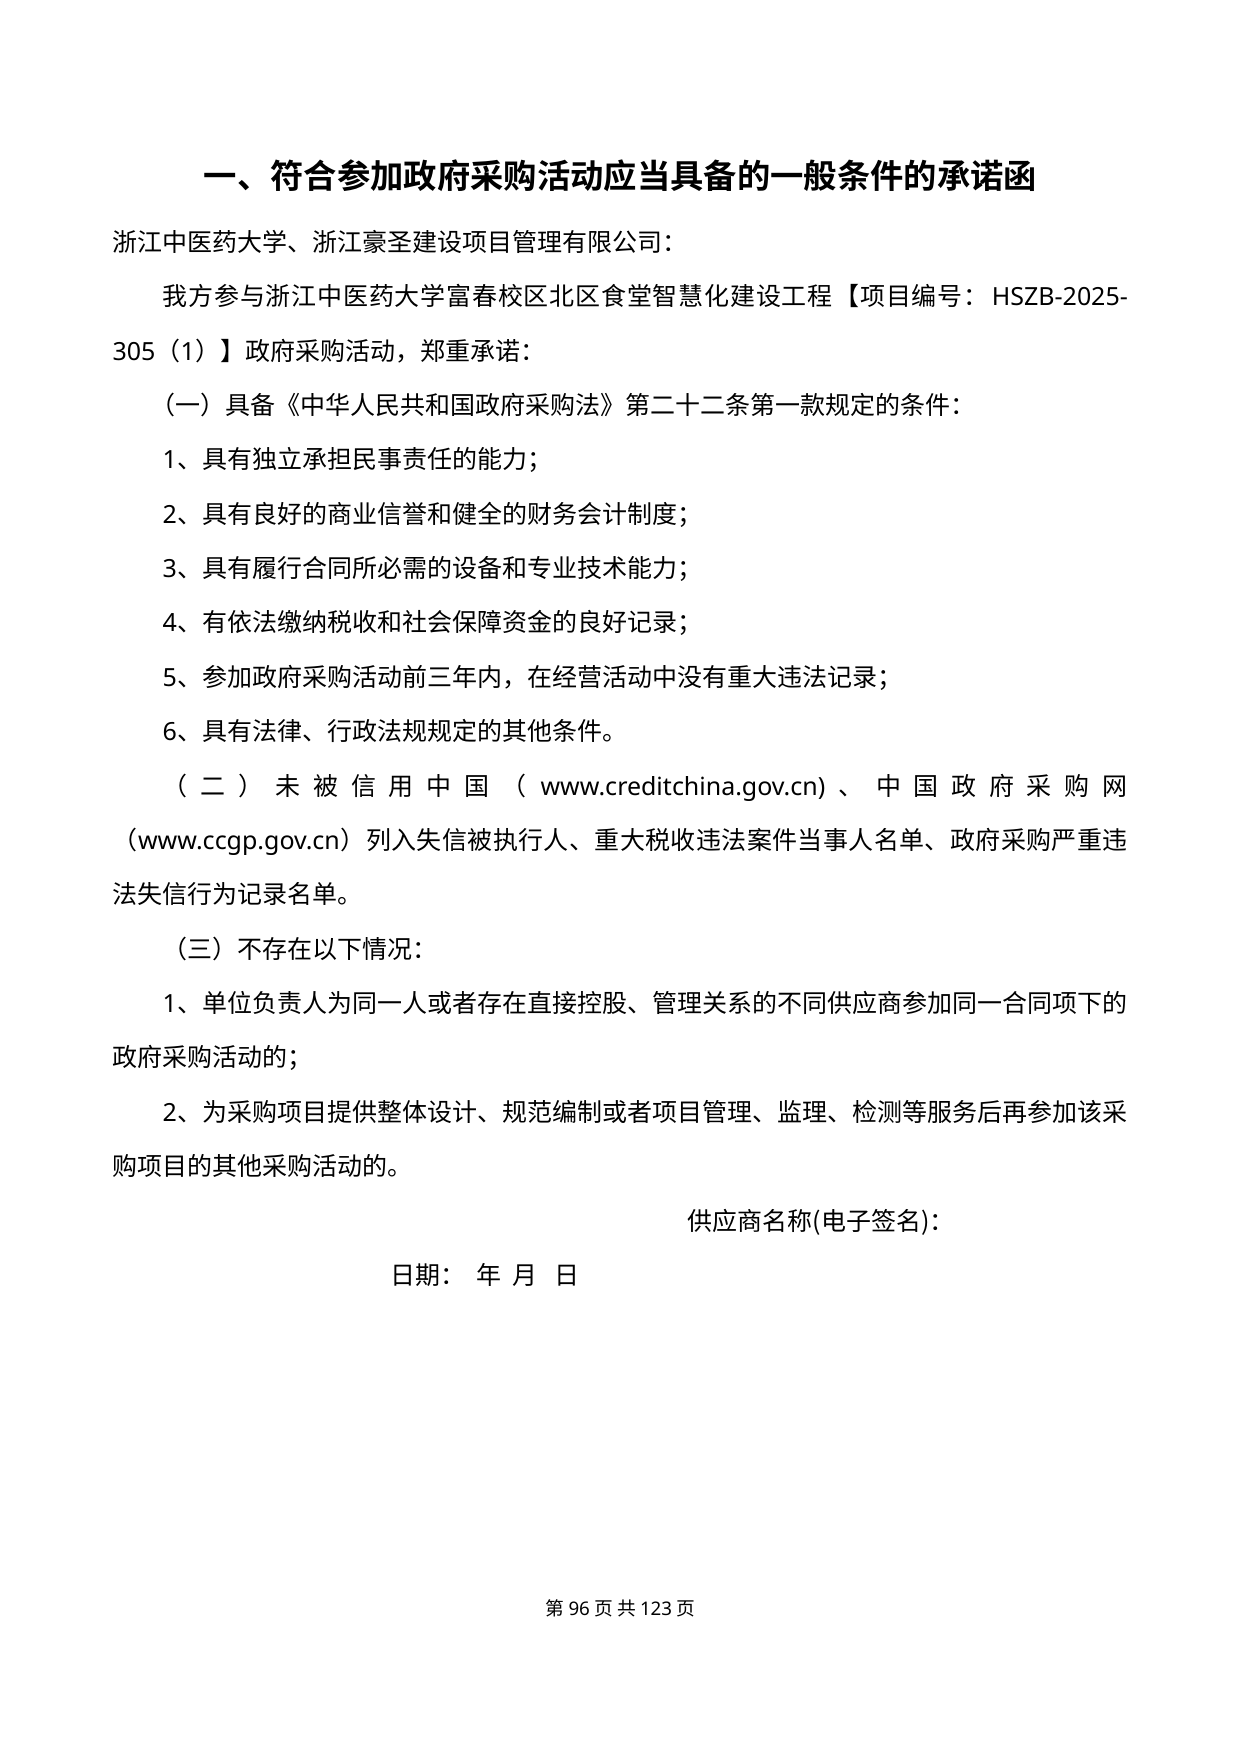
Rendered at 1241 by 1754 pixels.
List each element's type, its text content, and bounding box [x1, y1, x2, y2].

text 1、具有独立承担民事责任的能力； [112, 440, 1128, 476]
text 1、单位负责人为同一人或者存在直接控股、管理关系的不同供应商参加同一合同项下的政府采购活动的； [112, 983, 1128, 1074]
text 日期： 年 月 日 [112, 1255, 1128, 1292]
text 4、有依法缴纳税收和社会保障资金的良好记录； [112, 603, 1128, 639]
text 2、为采购项目提供整体设计、规范编制或者项目管理、监理、检测等服务后再参加该采购项目的其他采购活动的。 [112, 1092, 1128, 1183]
text 供应商名称(电子签名)： [112, 1201, 1128, 1237]
text 6、具有法律、行政法规规定的其他条件。 [112, 712, 1128, 748]
text 一、符合参加政府采购活动应当具备的一般条件的承诺函 [112, 150, 1078, 198]
text 2、具有良好的商业信誉和健全的财务会计制度； [112, 494, 1128, 530]
text （二）未被信用中国（www.creditchina.gov.cn)、中国政府采购网（www.ccgp.gov.cn）列入失信被执行人、重大税收违法案件当事人名单、政府采购严重违法失信行为记录名单。 [112, 766, 1128, 911]
text （三）不存在以下情况： [112, 929, 1128, 965]
text 浙江中医药大学、浙江豪圣建设项目管理有限公司： [112, 222, 1128, 258]
text 5、参加政府采购活动前三年内，在经营活动中没有重大违法记录； [112, 657, 1128, 693]
text 我方参与浙江中医药大学富春校区北区食堂智慧化建设工程【项目编号：HSZB-2025-305（1）】政府采购活动，郑重承诺： [112, 277, 1128, 367]
text （一）具备《中华人民共和国政府采购法》第二十二条第一款规定的条件： [112, 385, 1128, 422]
text 3、具有履行合同所必需的设备和专业技术能力； [112, 548, 1128, 585]
